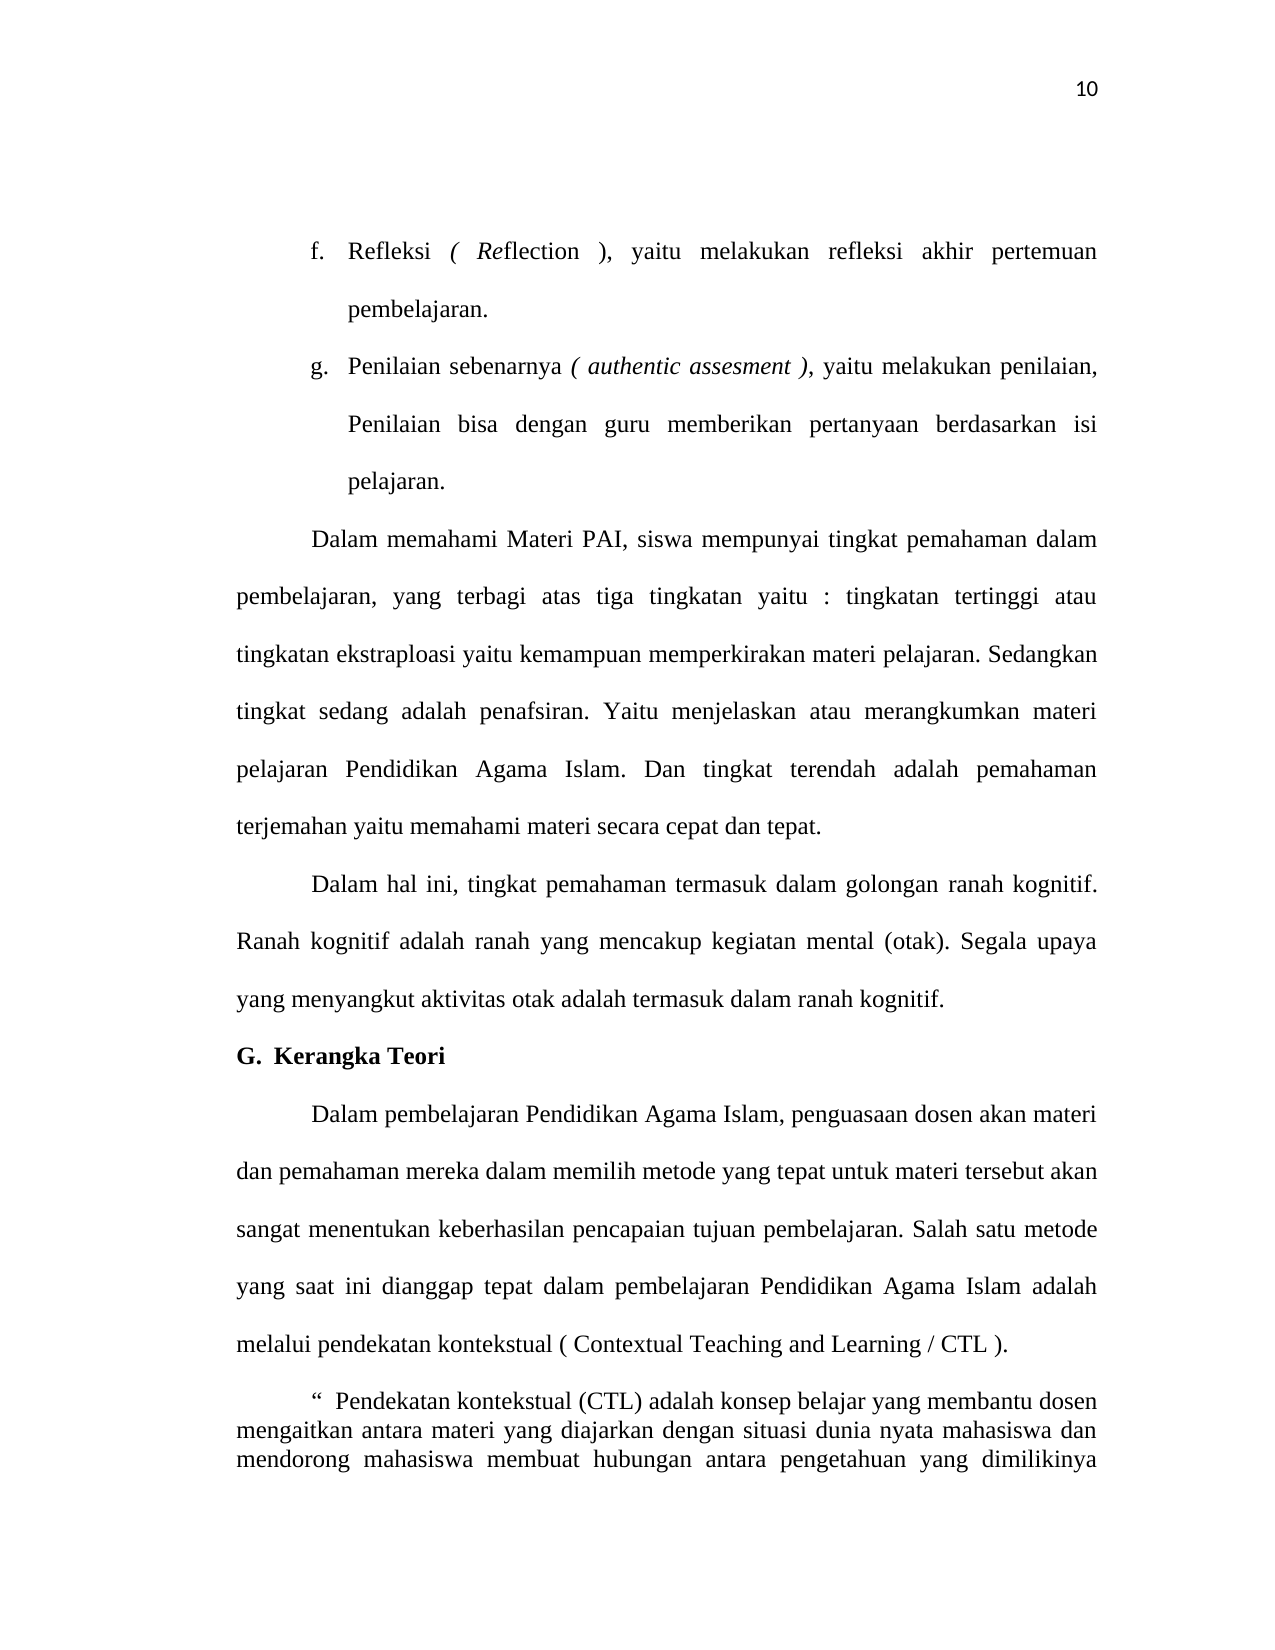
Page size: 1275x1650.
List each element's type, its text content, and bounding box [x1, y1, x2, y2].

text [236, 1386, 1098, 1472]
text Dalam pembelajaran Pendidikan Agama Islam, penguasaan dosen akan materi dan pemahaman mereka dalam memilih metode yang tepat untuk materi tersebut akan sangat menentukan keberhasilan pencapaian tujuan pembelajaran. Salah satu metode yang saat ini dianggap tepat dalam pembelajaran Pendidikan Agama Islam adalah melalui pendekatan kontekstual ( Contextual Teaching and Learning / CTL ). [236, 1099, 1098, 1357]
text Dalam hal ini, tingkat pemahaman termasuk dalam golongan ranah kognitif. Ranah kognitif adalah ranah yang mencakup kegiatan mental (otak). Segala upaya yang menyangkut aktivitas otak adalah termasuk dalam ranah kognitif. [236, 869, 1098, 1012]
list Kerangka Teori [236, 1041, 1098, 1070]
list Penilaian sebenarnya ( authentic assesment ), yaitu melakukan penilaian, Penilaian bisa dengan guru memberikan pertanyaan berdasarkan isi pelajaran. [310, 351, 1098, 495]
list Refleksi ( Reflection ), yaitu melakukan refleksi akhir pertemuan pembelajaran. [310, 236, 1098, 322]
text Dalam memahami Materi PAI, siswa mempunyai tingkat pemahaman dalam pembelajaran, yang terbagi atas tiga tingkatan yaitu : tingkatan tertinggi atau tingkatan ekstraploasi yaitu kemampuan memperkirakan materi pelajaran. Sedangkan tingkat sedang adalah penafsiran. Yaitu menjelaskan atau merangkumkan materi pelajaran Pendidikan Agama Islam. Dan tingkat terendah adalah pemahaman terjemahan yaitu memahami materi secara cepat dan tepat. [236, 524, 1098, 840]
